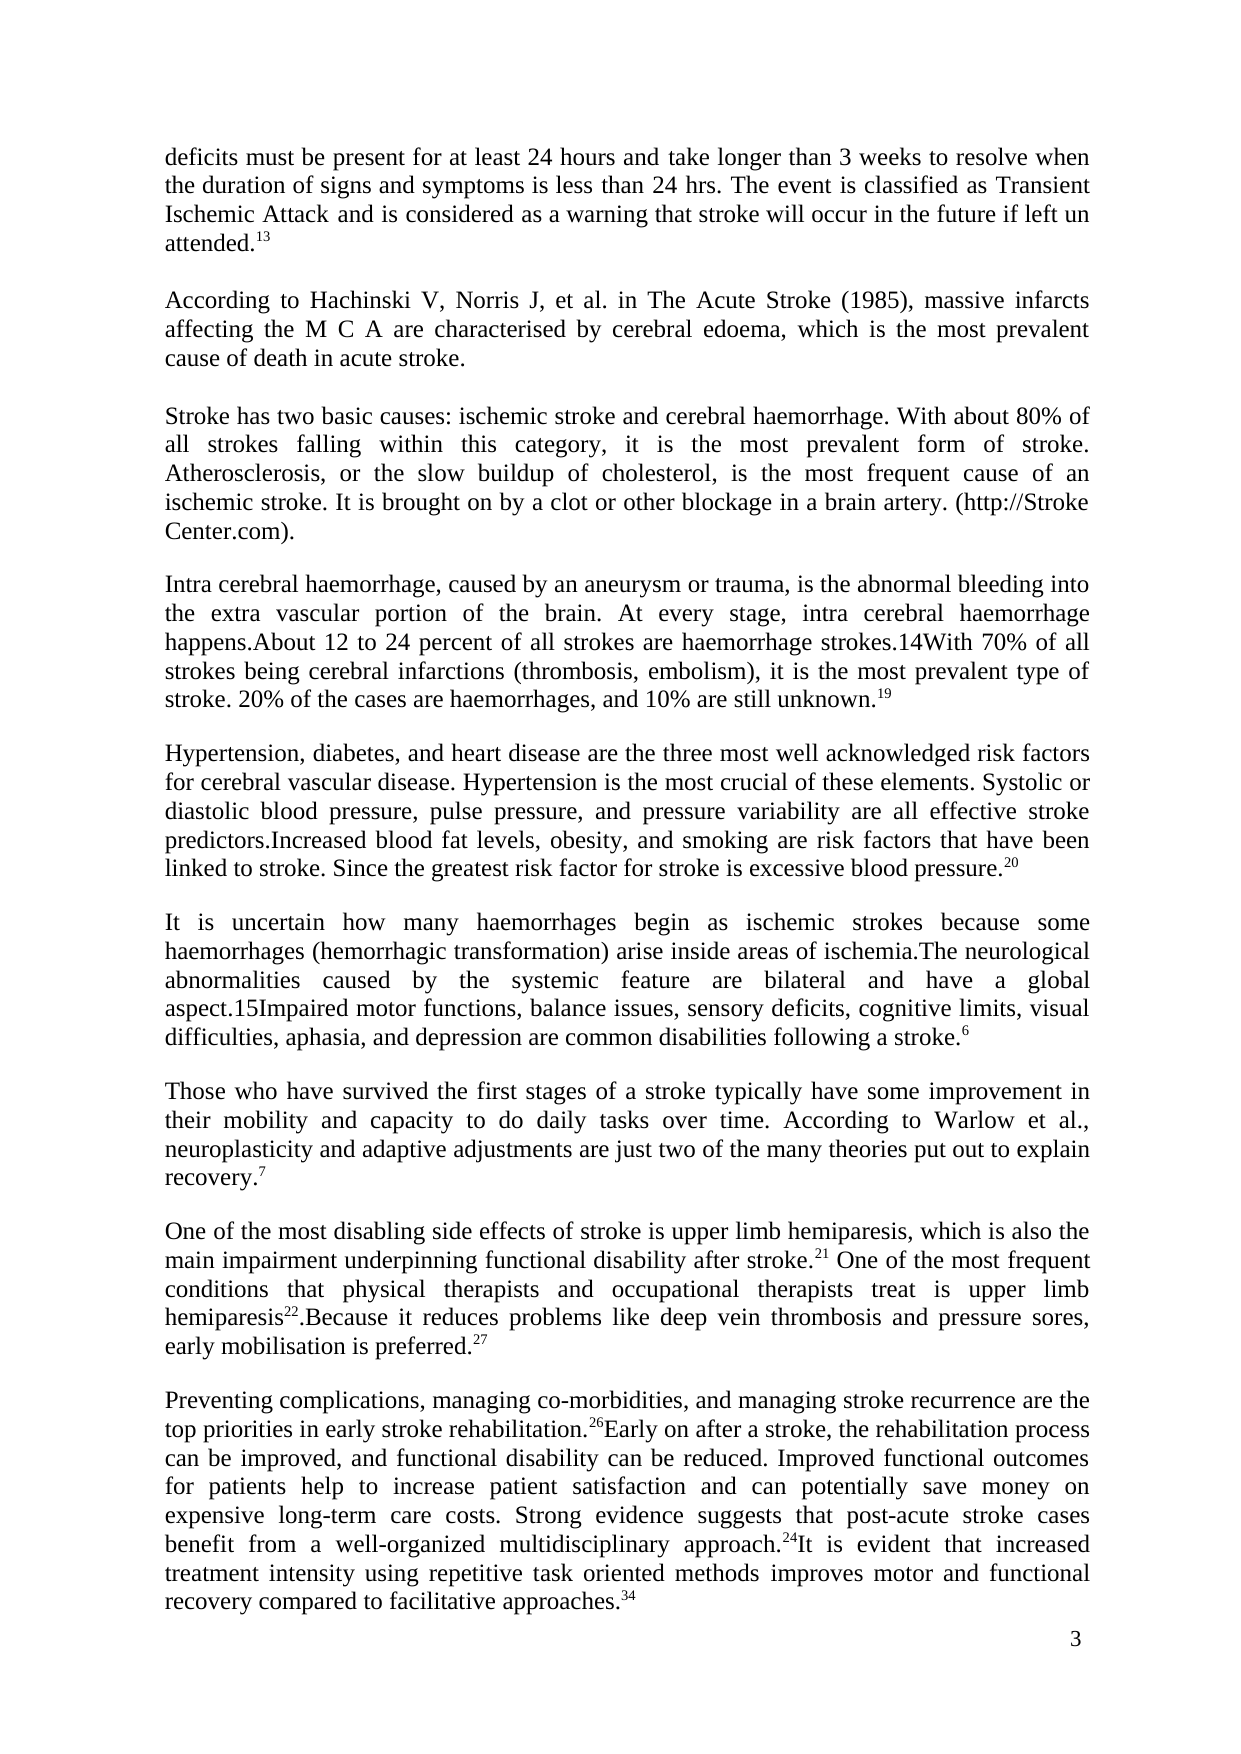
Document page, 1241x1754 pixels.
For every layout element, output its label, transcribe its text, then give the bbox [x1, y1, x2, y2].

text Stroke has two basic causes: ischemic stroke and cerebral haemorrhage. With about 80% of all strokes falling within this category, it is the most prevalent form of stroke. Atherosclerosis, or the slow buildup of cholesterol, is the most frequent cause of an ischemic stroke. It is brought on by a clot or other blockage in a brain artery. (http://Stroke Center.com). [164, 401, 1091, 544]
text Intra cerebral haemorrhage, caused by an aneurysm or trauma, is the abnormal bleeding into the extra vascular portion of the brain. At every stage, intra cerebral haemorrhage happens.About 12 to 24 percent of all strokes are haemorrhage strokes.14With 70% of all strokes being cerebral infarctions (thrombosis, embolism), it is the most prevalent type of stroke. 20% of the cases are haemorrhages, and 10% are still unknown.19 [164, 569, 1091, 713]
text According to Hachinski V, Norris J, et al. in The Acute Stroke (1985), massive infarcts affecting the M C A are characterised by cerebral edoema, which is the most prevalent cause of death in acute stroke. [164, 286, 1091, 372]
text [164, 142, 1091, 257]
text One of the most disabling side effects of stroke is upper limb hemiparesis, which is also the main impairment underpinning functional disability after stroke.21 One of the most frequent conditions that physical therapists and occupational therapists treat is upper limb hemiparesis22.Because it reduces problems like deep vein thrombosis and pressure sores, early mobilisation is preferred.27 [164, 1216, 1091, 1360]
text Hypertension, diabetes, and heart disease are the three most well acknowledged risk factors for cerebral vascular disease. Hypertension is the most crucial of these elements. Systolic or diastolic blood pressure, pulse pressure, and pressure variability are all effective stroke predictors.Increased blood fat levels, obesity, and smoking are risk factors that have been linked to stroke. Since the greatest risk factor for stroke is excessive blood pressure.20 [164, 738, 1091, 882]
text Preventing complications, managing co-morbidities, and managing stroke recurrence are the top priorities in early stroke rehabilitation.26Early on after a stroke, the rehabilitation process can be improved, and functional disability can be reduced. Improved functional outcomes for patients help to increase patient satisfaction and can potentially save money on expensive long-term care costs. Strong evidence suggests that post-acute stroke cases benefit from a well-organized multidisciplinary approach.24It is evident that increased treatment intensity using repetitive task oriented methods improves motor and functional recovery compared to facilitative approaches.34 [164, 1385, 1091, 1615]
text Those who have survived the first stages of a stroke typically have some improvement in their mobility and capacity to do daily tasks over time. According to Warlow et al., neuroplasticity and adaptive adjustments are just two of the many theories put out to explain recovery.7 [164, 1076, 1091, 1191]
text It is uncertain how many haemorrhages begin as ischemic strokes because some haemorrhages (hemorrhagic transformation) arise inside areas of ischemia.The neurological abnormalities caused by the systemic feature are bilateral and have a global aspect.15Impaired motor functions, balance issues, sensory deficits, cognitive limits, visual difficulties, aphasia, and depression are common disabilities following a stroke.6 [164, 907, 1091, 1051]
